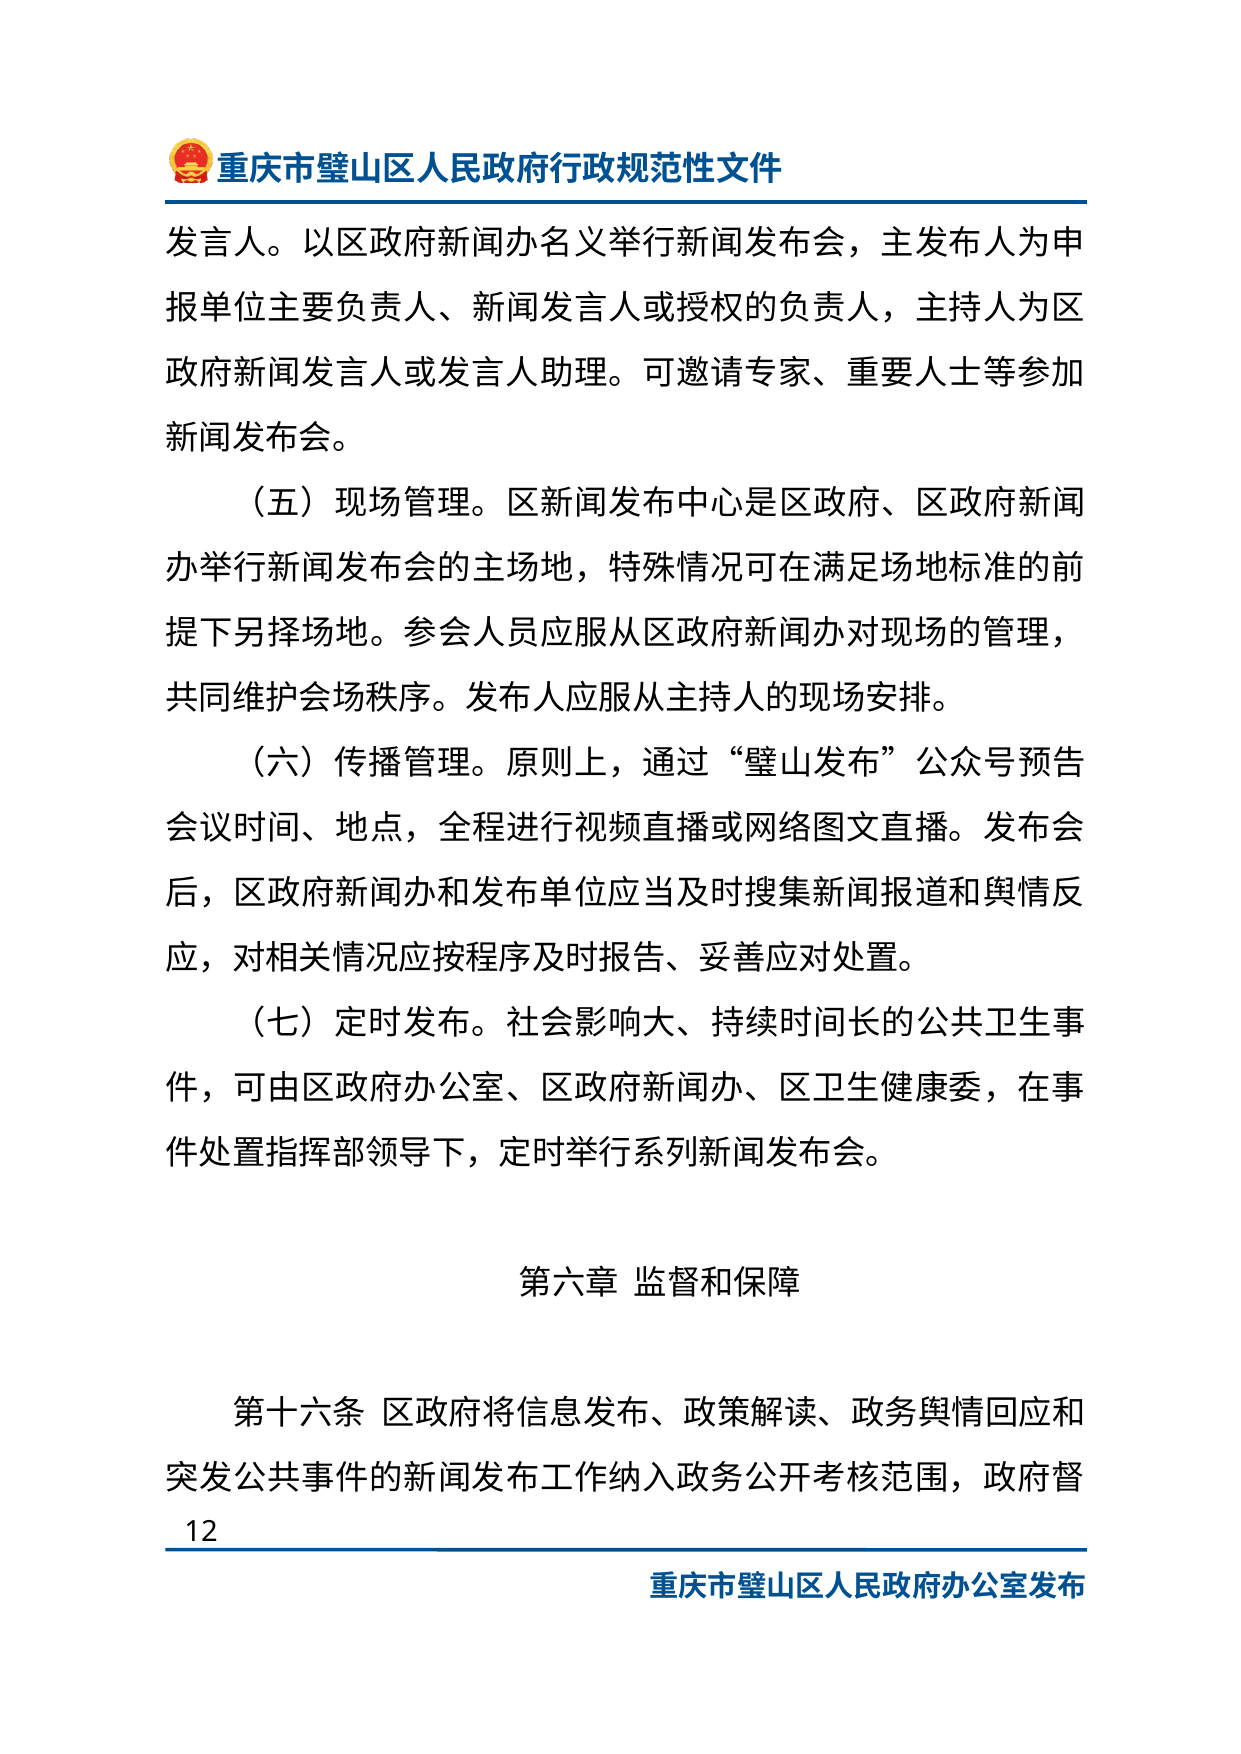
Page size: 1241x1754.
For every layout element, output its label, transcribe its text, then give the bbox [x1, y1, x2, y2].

text （四）发布人、主持人选定。以区政府名义举行的新闻发布会，主发布人为区政府区长、副区长，主持人为区政府新闻发言人。以区政府新闻办名义举行新闻发布会，主发布人为申报单位主要负责人、新闻发言人或授权的负责人，主持人为区政府新闻发言人或发言人助理。可邀请专家、重要人士等参加新闻发布会。 [165, 207, 1087, 467]
text 第十六条 区政府将信息发布、政策解读、政务舆情回应和突发公共事件的新闻发布工作纳入政务公开考核范围，政府督查部门加强督查。 [165, 1377, 1087, 1507]
text （五）现场管理。区新闻发布中心是区政府、区政府新闻办举行新闻发布会的主场地，特殊情况可在满足场地标准的前提下另择场地。参会人员应服从区政府新闻办对现场的管理，共同维护会场秩序。发布人应服从主持人的现场安排。 [165, 467, 1087, 727]
text 第六章 监督和保障 [165, 1247, 1087, 1312]
picture [165, 136, 217, 187]
text （六）传播管理。原则上，通过“璧山发布”公众号预告会议时间、地点，全程进行视频直播或网络图文直播。发布会后，区政府新闻办和发布单位应当及时搜集新闻报道和舆情反应，对相关情况应按程序及时报告、妥善应对处置。 [165, 727, 1087, 987]
text （七）定时发布。社会影响大、持续时间长的公共卫生事件，可由区政府办公室、区政府新闻办、区卫生健康委，在事件处置指挥部领导下，定时举行系列新闻发布会。 [165, 987, 1087, 1182]
